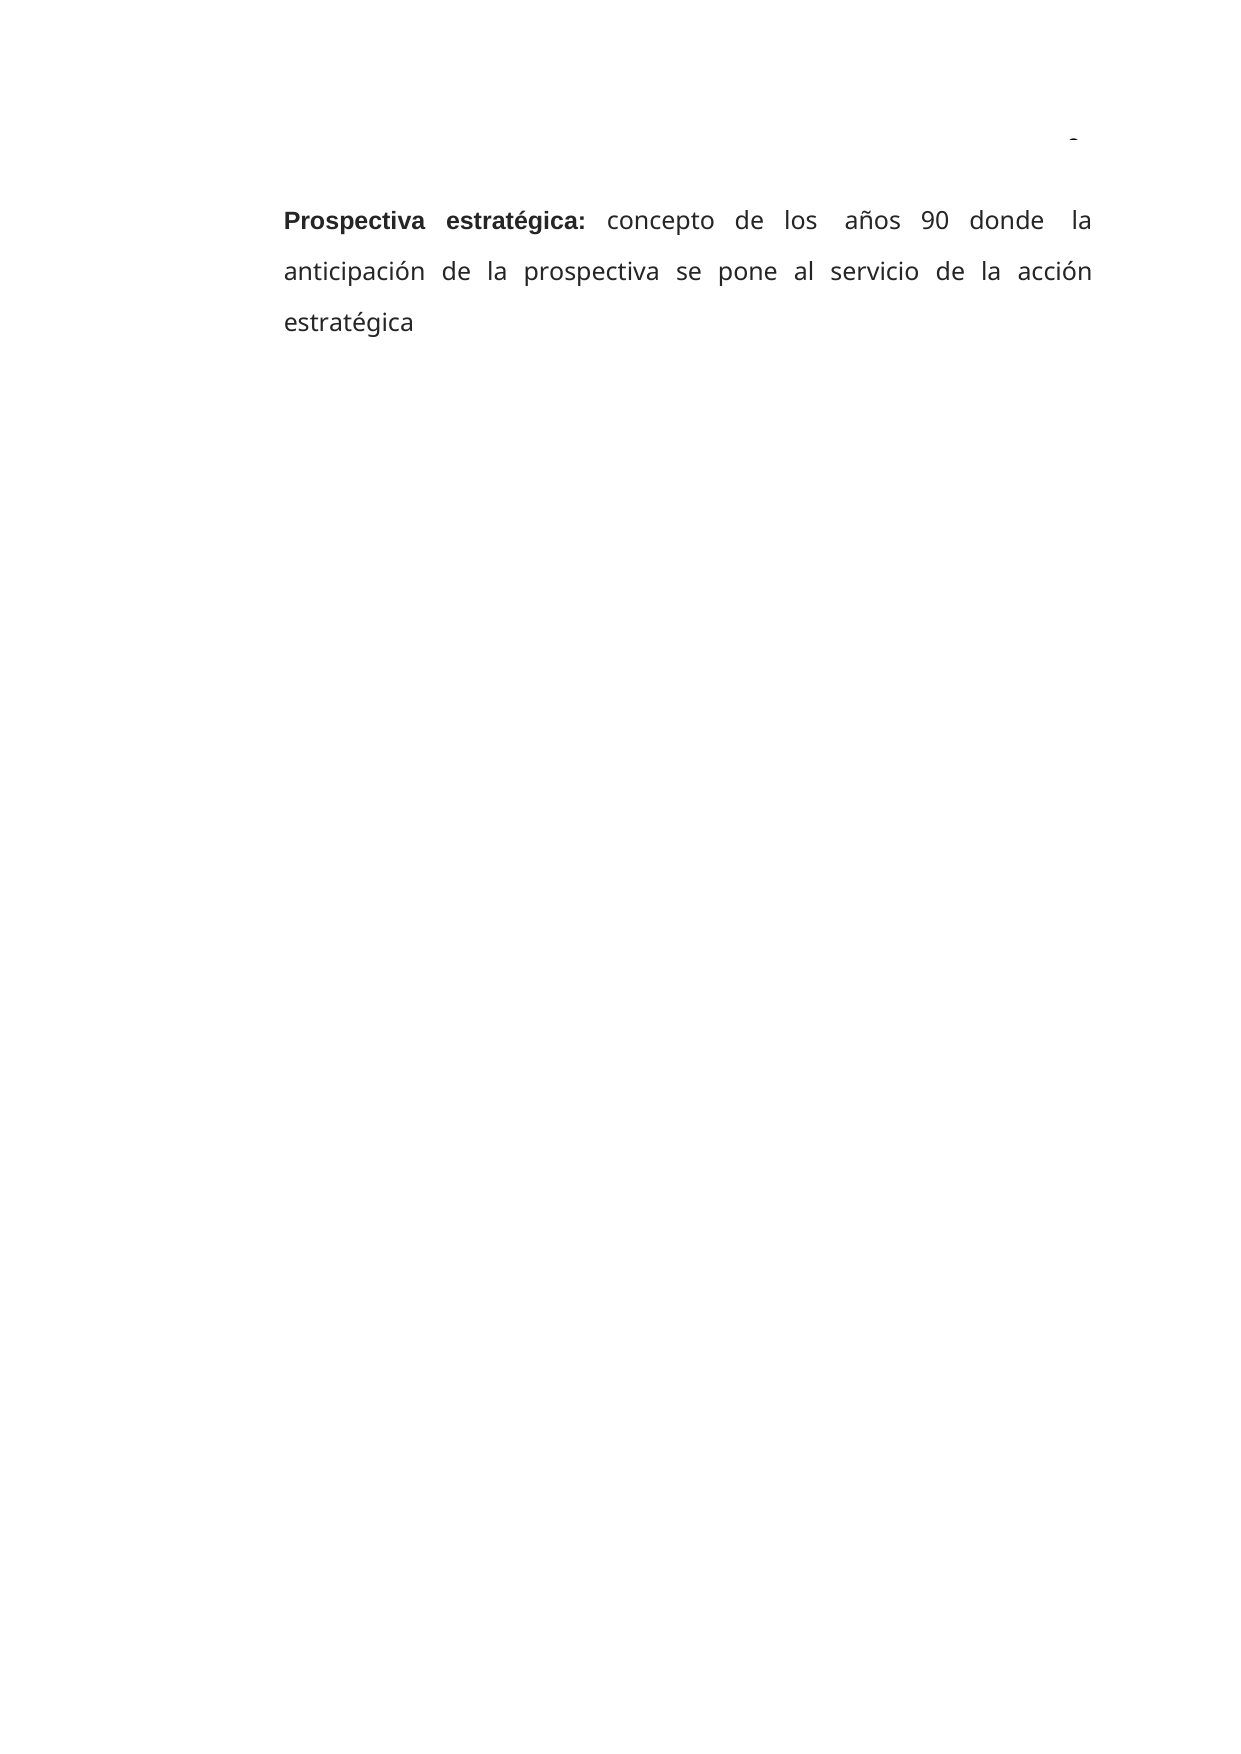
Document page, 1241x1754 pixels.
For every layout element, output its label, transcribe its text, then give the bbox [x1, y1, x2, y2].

text Prospectiva estratégica: concepto de los años 90 donde la anticipación de la prospectiva se pone al servicio de la acción estratégica [283, 203, 1092, 339]
